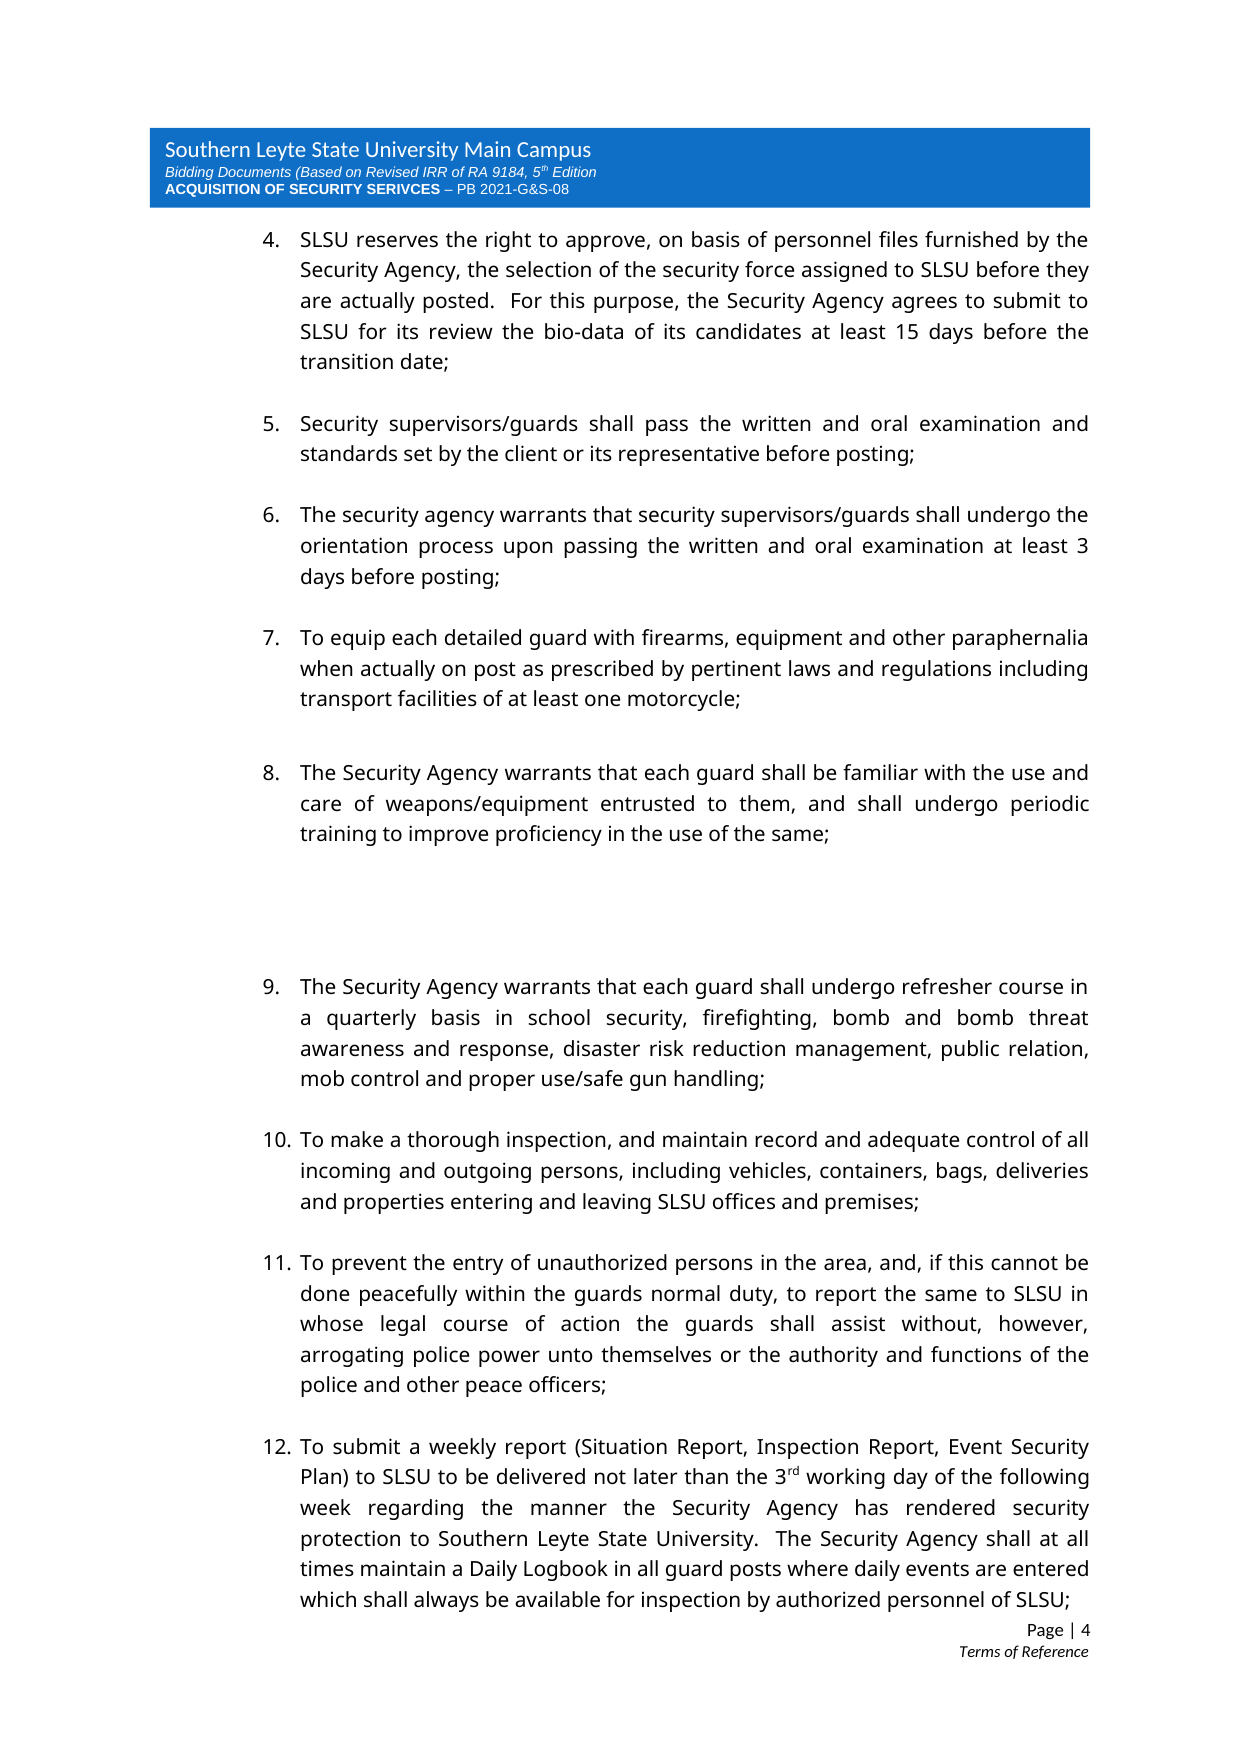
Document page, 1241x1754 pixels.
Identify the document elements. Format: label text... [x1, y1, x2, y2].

list To prevent the entry of unauthorized persons in the area, and, if this cannot be done peacefully within the guards normal duty, to report the same to SLSU in whose legal course of action the guards shall assist without, however, arrogating police power unto themselves or the authority and functions of the police and other peace officers; [262, 1248, 1090, 1399]
list To make a thorough inspection, and maintain record and adequate control of all incoming and outgoing persons, including vehicles, containers, bags, deliveries and properties entering and leaving SLSU offices and premises; [262, 1126, 1090, 1215]
list To equip each detailed guard with firearms, equipment and other paraphernalia when actually on post as prescribed by pertinent laws and regulations including transport facilities of at least one motorcycle; [262, 623, 1090, 713]
list Security supervisors/guards shall pass the written and oral examination and standards set by the client or its representative before posting; [262, 409, 1090, 468]
list SLSU reserves the right to approve, on basis of personnel files furnished by the Security Agency, the selection of the security force assigned to SLSU before they are actually posted. For this purpose, the Security Agency agrees to submit to SLSU for its review the bio-data of its candidates at least 15 days before the transition date; [262, 225, 1090, 376]
list The security agency warrants that security supervisors/guards shall undergo the orientation process upon passing the written and oral examination at least 3 days before posting; [262, 501, 1090, 590]
list The Security Agency warrants that each guard shall be familiar with the use and care of weapons/equipment entrusted to them, and shall undergo periodic training to improve proficiency in the use of the same; [262, 758, 1090, 848]
list The Security Agency warrants that each guard shall undergo refresher course in a quarterly basis in school security, firefighting, bomb and bomb threat awareness and response, disaster risk reduction management, public relation, mob control and proper use/safe gun handling; [262, 972, 1090, 1093]
list To submit a weekly report (Situation Report, Inspection Report, Event Security Plan) to SLSU to be delivered not later than the 3rd working day of the following week regarding the manner the Security Agency has rendered security protection to Southern Leyte State University. The Security Agency shall at all times maintain a Daily Logbook in all guard posts where daily events are entered which shall always be available for inspection by authorized personnel of SLSU; [262, 1432, 1090, 1613]
